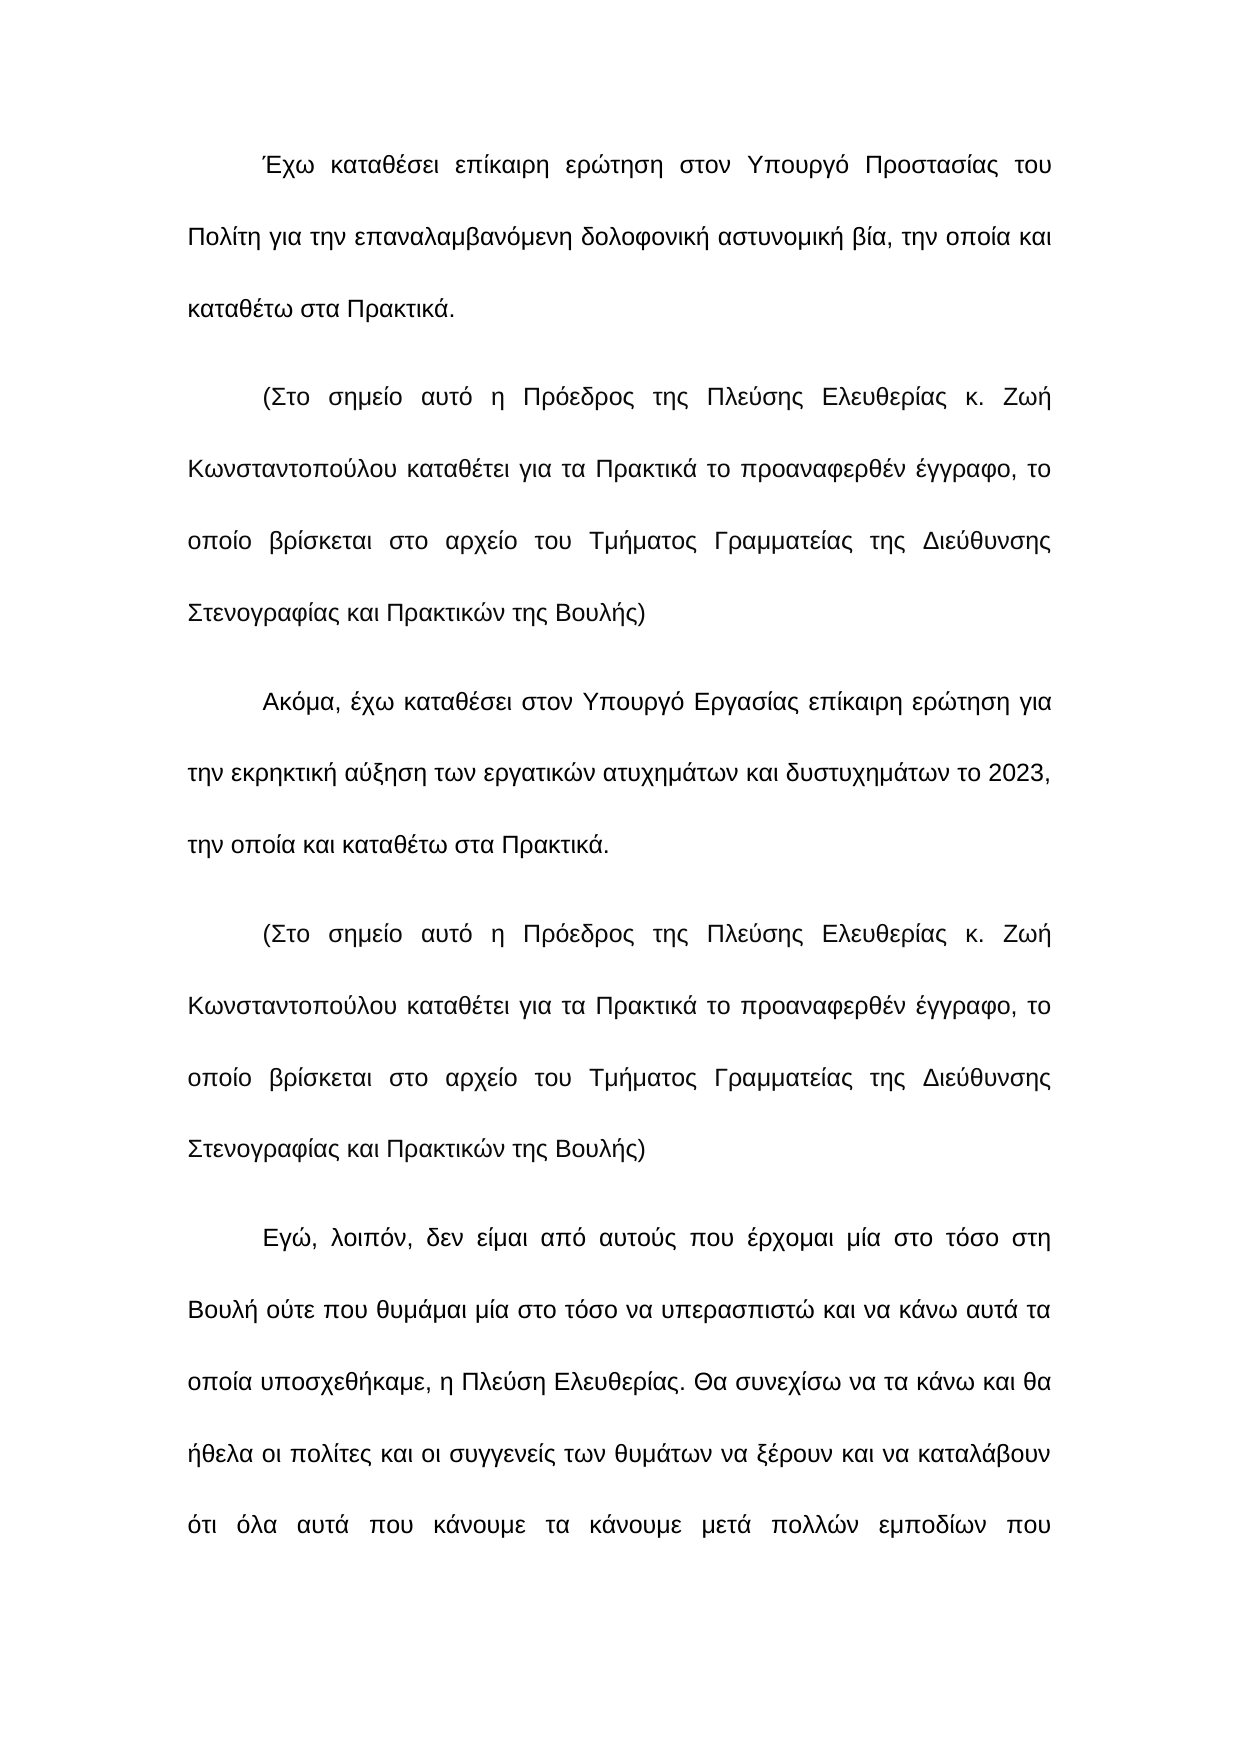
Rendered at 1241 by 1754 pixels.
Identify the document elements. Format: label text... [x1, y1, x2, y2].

text Ακόμα, έχω καταθέσει στον Υπουργό Εργασίας επίκαιρη ερώτηση για την εκρηκτική αύξηση των εργατικών ατυχημάτων και δυστυχημάτων το 2023, την οποία και καταθέτω στα Πρακτικά. [187, 686, 1053, 859]
text Έχω καταθέσει επίκαιρη ερώτηση στον Υπουργό Προστασίας του Πολίτη για την επαναλαμβανόμενη δολοφονική αστυνομική βία, την οποία και καταθέτω στα Πρακτικά. [187, 150, 1053, 322]
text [187, 1223, 1053, 1539]
